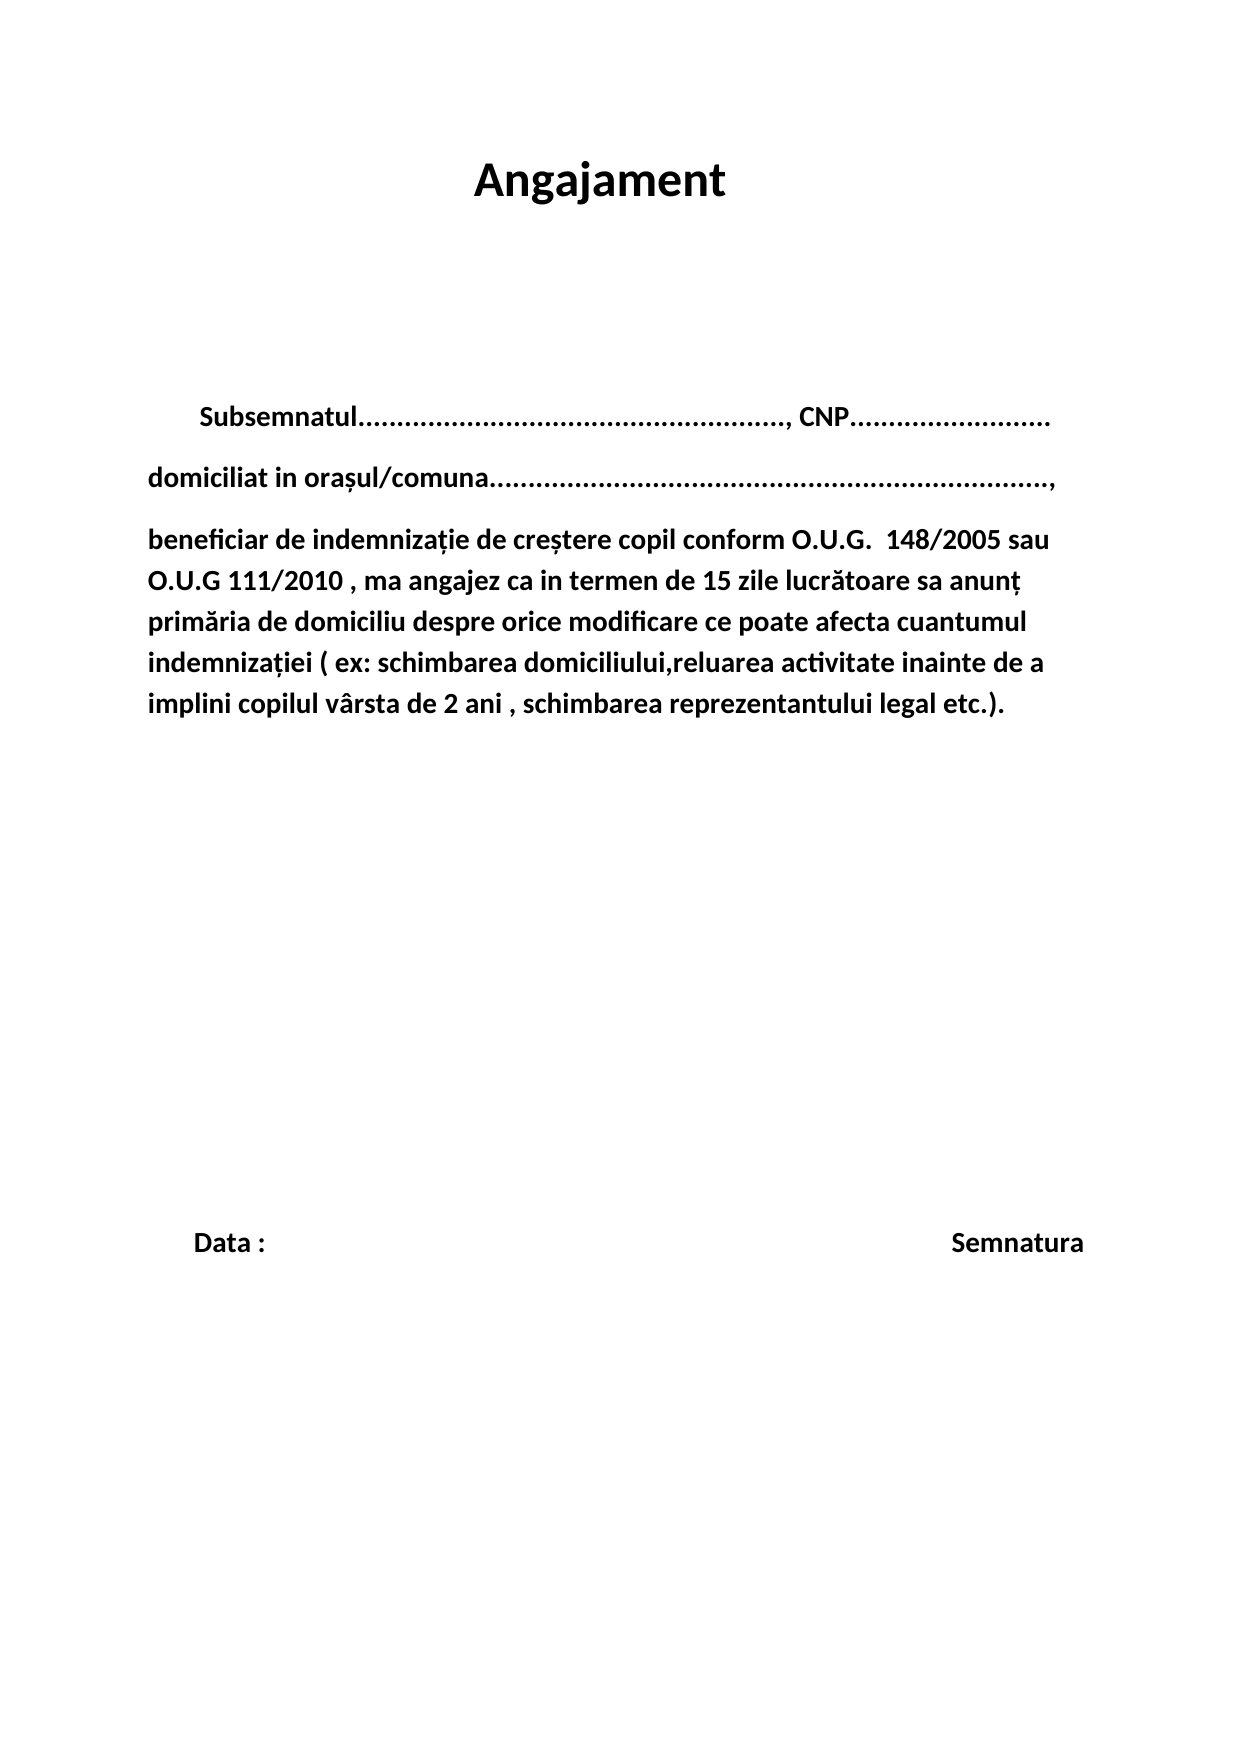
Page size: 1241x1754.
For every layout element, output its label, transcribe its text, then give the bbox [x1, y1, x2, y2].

text Angajament [148, 148, 1093, 209]
text Data : Semnatura [148, 1224, 1093, 1259]
text beneficiar de indemnizaţie de creştere copil conform O.U.G. 148/2005 sau O.U.G 111/2010 , ma angajez ca in termen de 15 zile lucrătoare sa anunţ primăria de domiciliu despre orice modificare ce poate afecta cuantumul indemnizaţiei ( ex: schimbarea domiciliului,reluarea activitate inainte de a implini copilul vârsta de 2 ani , schimbarea reprezentantului legal etc.). [148, 521, 1093, 721]
text domiciliat in oraşul/comuna........................................................................, [148, 459, 1093, 495]
text Subsemnatul......................................................., CNP.......................... [148, 398, 1093, 433]
